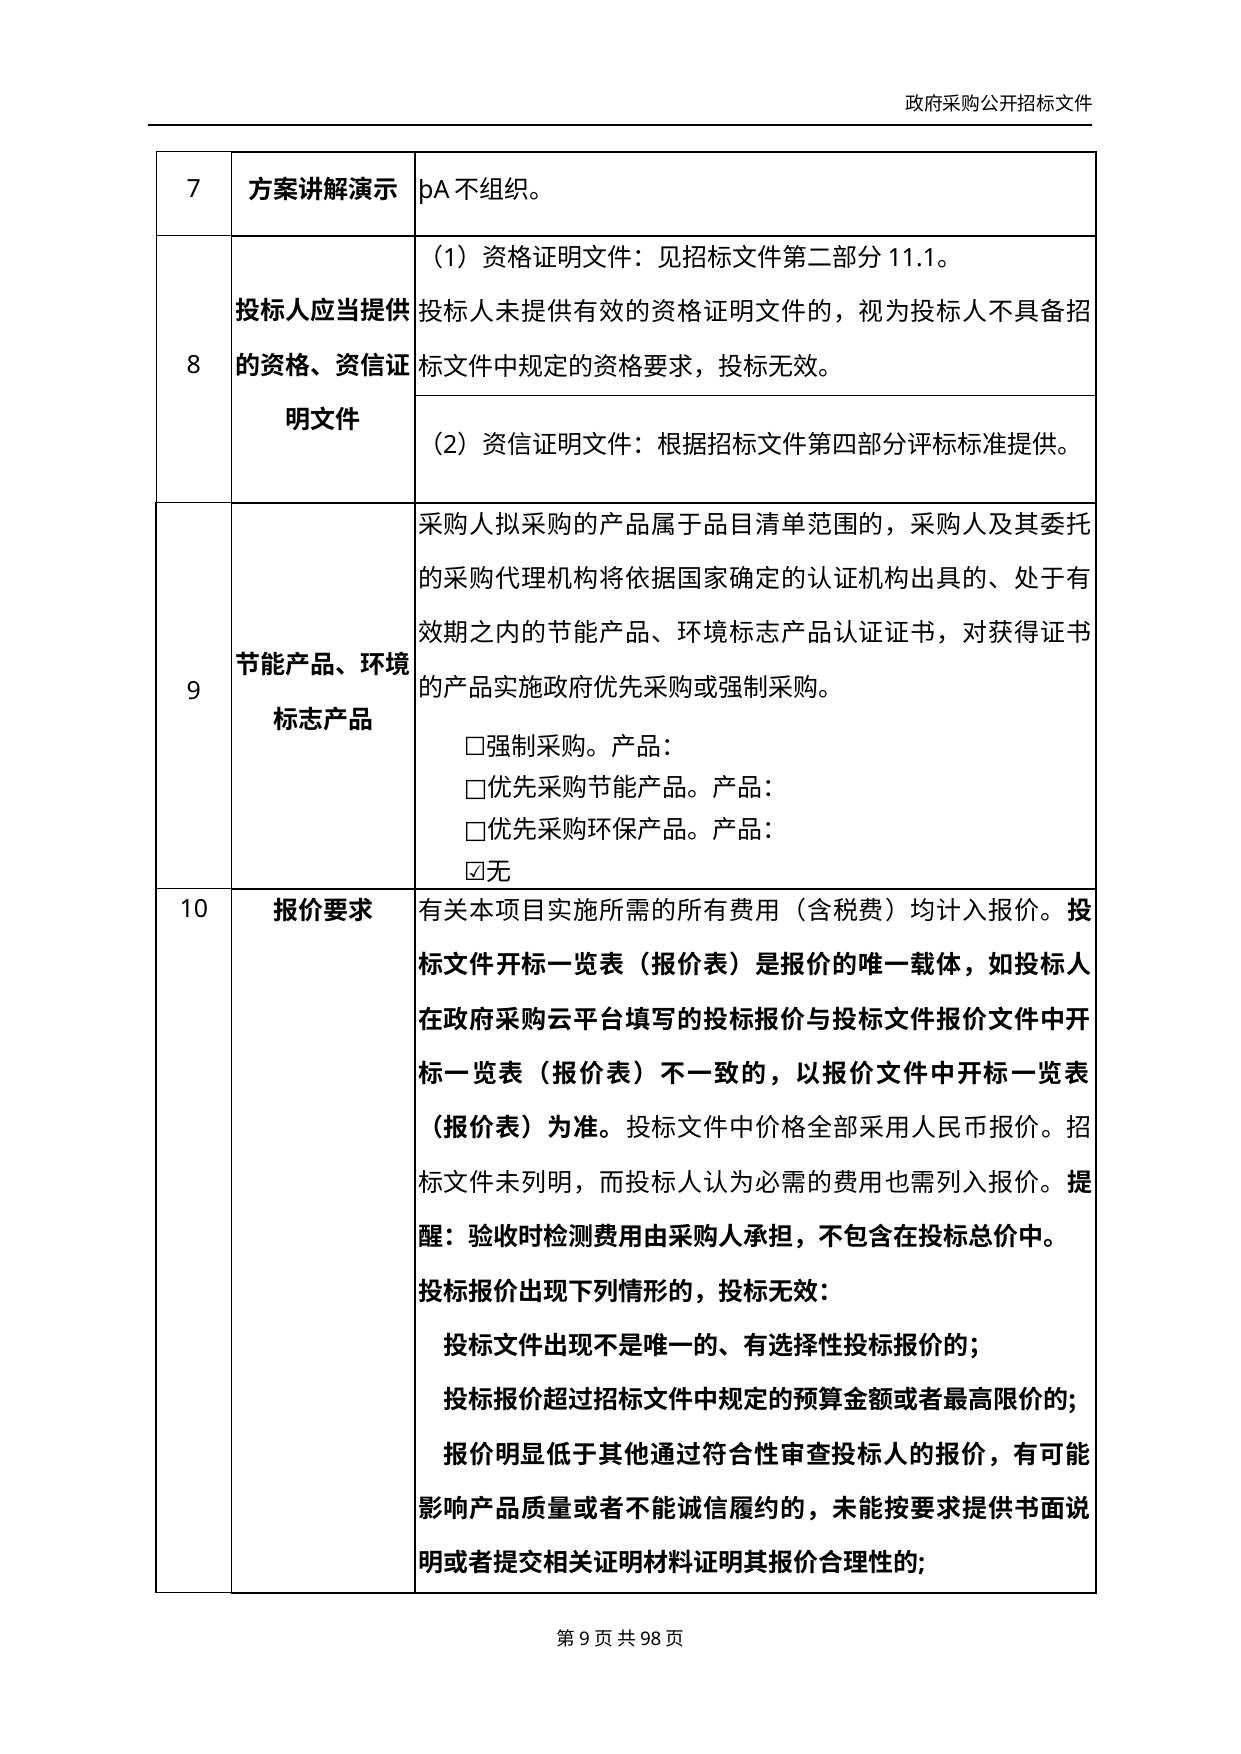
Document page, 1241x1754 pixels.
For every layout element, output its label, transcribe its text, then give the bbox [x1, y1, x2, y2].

table_cell 方案讲解演示 [232, 153, 414, 235]
table_cell 8 [157, 236, 231, 502]
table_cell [416, 890, 1095, 1592]
table_cell 节能产品、环境标志产品 [232, 504, 414, 888]
table_cell （2）资信证明文件：根据招标文件第四部分评标标准提供。 [416, 396, 1095, 502]
table_cell 采购人拟采购的产品属于品目清单范围的，采购人及其委托的采购代理机构将依据国家确定的认证机构出具的、处于有效期之内的节能产品、环境标志产品认证证书，对获得证书的产品实施政府优先采购或强制采购。 强制采购。产品： □优先采购节能产品。产品： □优先采购环保产品。产品： ☑无 [416, 504, 1095, 888]
table_cell 7 [157, 152, 231, 235]
table_cell 报价要求 [232, 890, 414, 1592]
table_cell 10 [157, 889, 231, 1592]
table_cell （1）资格证明文件：见招标文件第二部分11.1。 投标人未提供有效的资格证明文件的，视为投标人不具备招标文件中规定的资格要求，投标无效。 [416, 237, 1095, 395]
table_cell A不组织。 [416, 153, 1095, 235]
table_cell 投标人应当提供的资格、资信证明文件 [232, 237, 414, 502]
table_cell 9 [157, 503, 231, 888]
